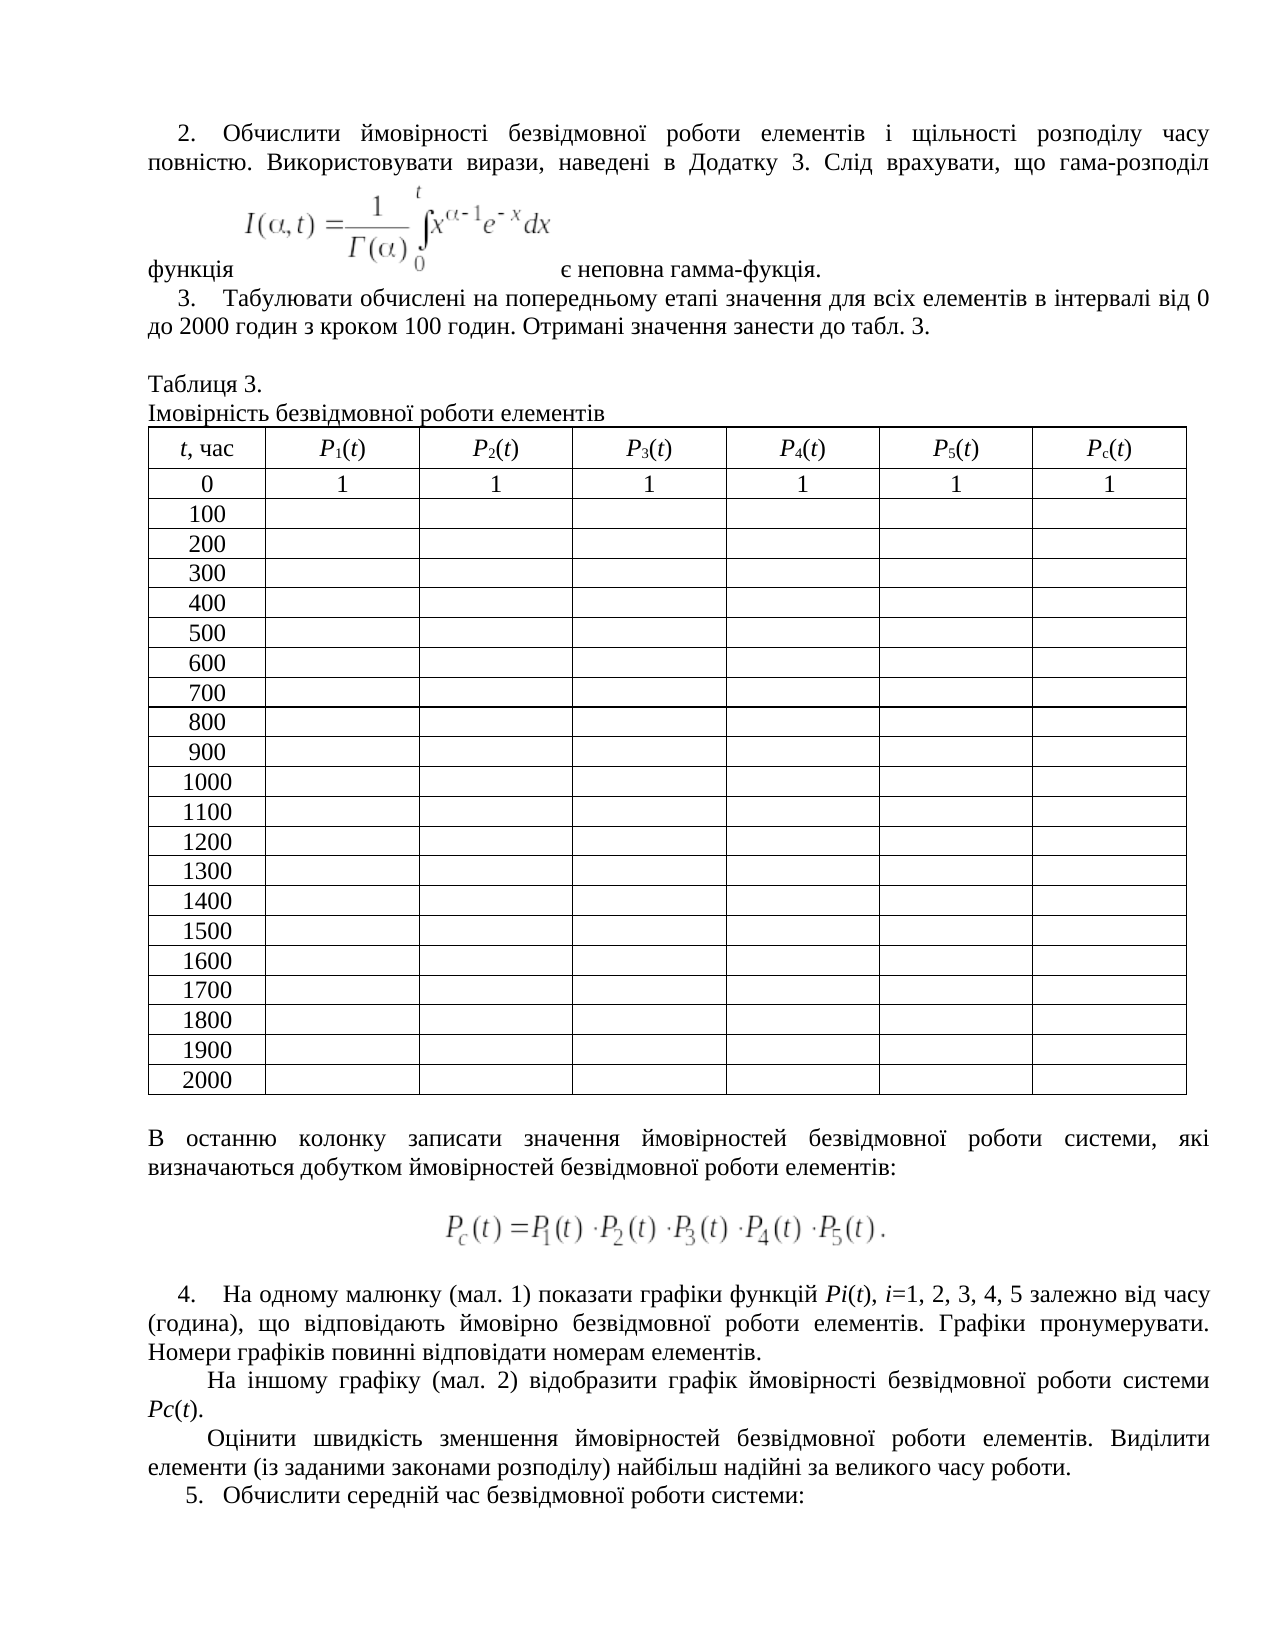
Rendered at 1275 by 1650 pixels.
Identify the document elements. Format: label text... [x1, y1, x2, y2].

table_cell 1700 [149, 976, 265, 1004]
table_cell [1033, 529, 1186, 557]
table_cell 600 [149, 648, 265, 677]
table_cell [266, 886, 419, 915]
table_cell [420, 678, 572, 706]
table_cell [420, 588, 572, 617]
table_header P2(t) [420, 428, 572, 468]
table_cell 1400 [149, 886, 265, 915]
table_cell [880, 916, 1032, 945]
table_cell [420, 916, 572, 945]
table_cell 1600 [149, 946, 265, 974]
table_cell [573, 499, 726, 528]
table_cell [880, 976, 1032, 1004]
table_cell 1 [1033, 469, 1186, 498]
table_cell [880, 648, 1032, 677]
table_cell 1900 [149, 1035, 265, 1064]
table_cell 0 [149, 469, 265, 498]
table_cell [1033, 1005, 1186, 1034]
table_cell [880, 529, 1032, 557]
table_cell [573, 1065, 726, 1094]
list Табулювати обчислені на попередньому етапі значення для всіх елементів в інтервалі від 0 до 2000 годин з кроком 100 годин. Отримані значення занести до табл. 3. [148, 283, 1211, 340]
table_cell [727, 856, 879, 885]
table_cell 1 [880, 469, 1032, 498]
table_cell [727, 648, 879, 677]
table_cell [420, 797, 572, 826]
table_cell [727, 1005, 879, 1034]
table_cell [1033, 1035, 1186, 1064]
table_cell [1033, 678, 1186, 706]
table_cell [727, 618, 879, 647]
table_cell [727, 708, 879, 736]
table_cell 300 [149, 559, 265, 587]
list Обчислити середній час безвідмовної роботи системи: [185, 1480, 1211, 1509]
list На одному малюнку (мал. 1) показати графіки функцій Pi(t), i=1, 2, 3, 4, 5 залежно від часу (година), що відповідають ймовірно безвідмовної роботи елементів. Графіки пронумерувати. Номери графіків повинні відповідати номерам елементів. [148, 1279, 1211, 1365]
table_cell 1300 [149, 856, 265, 885]
table_cell 900 [149, 737, 265, 766]
table_cell [880, 856, 1032, 885]
table_cell [727, 767, 879, 796]
table_cell [266, 767, 419, 796]
table_cell [266, 976, 419, 1004]
table_cell [727, 886, 879, 915]
table_cell [266, 588, 419, 617]
table_cell [420, 886, 572, 915]
table_cell [420, 737, 572, 766]
table_cell [266, 1065, 419, 1094]
table_cell [266, 1005, 419, 1034]
table_cell [880, 737, 1032, 766]
table_cell [420, 1005, 572, 1034]
table_cell [1033, 946, 1186, 974]
table_cell [727, 588, 879, 617]
table_cell 1 [420, 469, 572, 498]
table_cell [1033, 797, 1186, 826]
table_cell [1033, 916, 1186, 945]
table_cell [420, 499, 572, 528]
table_cell [880, 1005, 1032, 1034]
table_cell [420, 767, 572, 796]
table_cell [1033, 588, 1186, 617]
table_cell [266, 1035, 419, 1064]
table_header P4(t) [727, 428, 879, 468]
table_cell [1033, 499, 1186, 528]
table_cell 1100 [149, 797, 265, 826]
table_cell [880, 1065, 1032, 1094]
table_cell 1500 [149, 916, 265, 945]
table_cell [880, 1035, 1032, 1064]
table_cell [266, 618, 419, 647]
table_cell [727, 737, 879, 766]
table_cell 1200 [149, 827, 265, 855]
table_cell [1033, 618, 1186, 647]
text Імовірність безвідмовної роботи елементів [148, 398, 1211, 426]
table_cell [420, 976, 572, 1004]
table_cell [880, 827, 1032, 855]
table_header t, час [149, 428, 265, 468]
table_cell [573, 856, 726, 885]
table_cell [266, 916, 419, 945]
table_cell 400 [149, 588, 265, 617]
table_cell 700 [149, 678, 265, 706]
table_cell [880, 946, 1032, 974]
table_cell [727, 559, 879, 587]
table_cell 2000 [149, 1065, 265, 1094]
table_header P3(t) [573, 428, 726, 468]
table_cell [880, 708, 1032, 736]
table_cell [573, 976, 726, 1004]
table_cell [880, 618, 1032, 647]
table_cell [266, 678, 419, 706]
table_cell [266, 797, 419, 826]
table_cell [1033, 737, 1186, 766]
table_cell [266, 737, 419, 766]
table_cell [573, 946, 726, 974]
table_cell [573, 737, 726, 766]
table_cell [727, 946, 879, 974]
table_cell [1033, 708, 1186, 736]
table_cell [420, 1035, 572, 1064]
table_cell [1033, 1065, 1186, 1094]
table_cell [880, 559, 1032, 587]
table_cell 500 [149, 618, 265, 647]
table_cell [880, 767, 1032, 796]
table_cell [573, 1005, 726, 1034]
table_cell [573, 678, 726, 706]
table_cell [573, 767, 726, 796]
table_cell [727, 797, 879, 826]
table_cell 800 [149, 708, 265, 736]
text Таблиця 3. [148, 369, 1211, 398]
table_cell [727, 1035, 879, 1064]
table_cell [266, 708, 419, 736]
list На іншому графіку (мал. 2) відобразити графік ймовірності безвідмовної роботи системи Pc(t). [148, 1365, 1211, 1423]
table_cell 1 [573, 469, 726, 498]
table_cell [266, 559, 419, 587]
table_cell [1033, 559, 1186, 587]
table_cell [727, 1065, 879, 1094]
table_cell [573, 916, 726, 945]
table_cell [1033, 856, 1186, 885]
table_cell [880, 588, 1032, 617]
table_cell [573, 618, 726, 647]
table_cell 1000 [149, 767, 265, 796]
table_cell [420, 856, 572, 885]
table_cell [420, 618, 572, 647]
table_cell 1 [266, 469, 419, 498]
table_header Pc(t) [1033, 428, 1186, 468]
table_cell 200 [149, 529, 265, 557]
table_header P5(t) [880, 428, 1032, 468]
table_cell [573, 559, 726, 587]
table_cell [266, 856, 419, 885]
table_cell [420, 827, 572, 855]
table_cell [266, 648, 419, 677]
table_cell [880, 678, 1032, 706]
table_cell [420, 529, 572, 557]
table_cell [420, 648, 572, 677]
table_cell [1033, 976, 1186, 1004]
table_cell [880, 797, 1032, 826]
table_cell [727, 916, 879, 945]
table_cell [420, 946, 572, 974]
table_cell 100 [149, 499, 265, 528]
table_cell [420, 1065, 572, 1094]
table_cell [420, 559, 572, 587]
table_cell [573, 529, 726, 557]
table_cell [727, 678, 879, 706]
table_cell [727, 976, 879, 1004]
table_cell [1033, 827, 1186, 855]
list Оцінити швидкість зменшення ймовірностей безвідмовної роботи елементів. Виділити елементи (із заданими законами розподілу) найбільш надійні за великого часу роботи. [148, 1423, 1211, 1480]
list Обчислити ймовірності безвідмовної роботи елементів і щільності розподілу часу повністю. Використовувати вирази, наведені в Додатку 3. Слід врахувати, що гама-розподіл функція є неповна гамма-фукція. [148, 118, 1211, 283]
table_cell [727, 529, 879, 557]
table_cell [573, 708, 726, 736]
table_cell [880, 886, 1032, 915]
table_cell [266, 827, 419, 855]
table_cell [727, 827, 879, 855]
table_cell [880, 499, 1032, 528]
table_cell [727, 499, 879, 528]
table_header P1(t) [266, 428, 419, 468]
table_cell [573, 886, 726, 915]
table_cell 1800 [149, 1005, 265, 1034]
table_cell [420, 708, 572, 736]
table_cell [1033, 648, 1186, 677]
table_cell [573, 1035, 726, 1064]
table_cell [573, 827, 726, 855]
table_cell [573, 588, 726, 617]
table_cell [573, 648, 726, 677]
table_cell [266, 946, 419, 974]
table_cell 1 [727, 469, 879, 498]
table_cell [1033, 886, 1186, 915]
table_cell [266, 529, 419, 557]
text В останню колонку записати значення ймовірностей безвідмовної роботи системи, які визначаються добутком ймовірностей безвідмовної роботи елементів: [148, 1123, 1211, 1181]
table_cell [573, 797, 726, 826]
table_cell [1033, 767, 1186, 796]
table_cell [266, 499, 419, 528]
